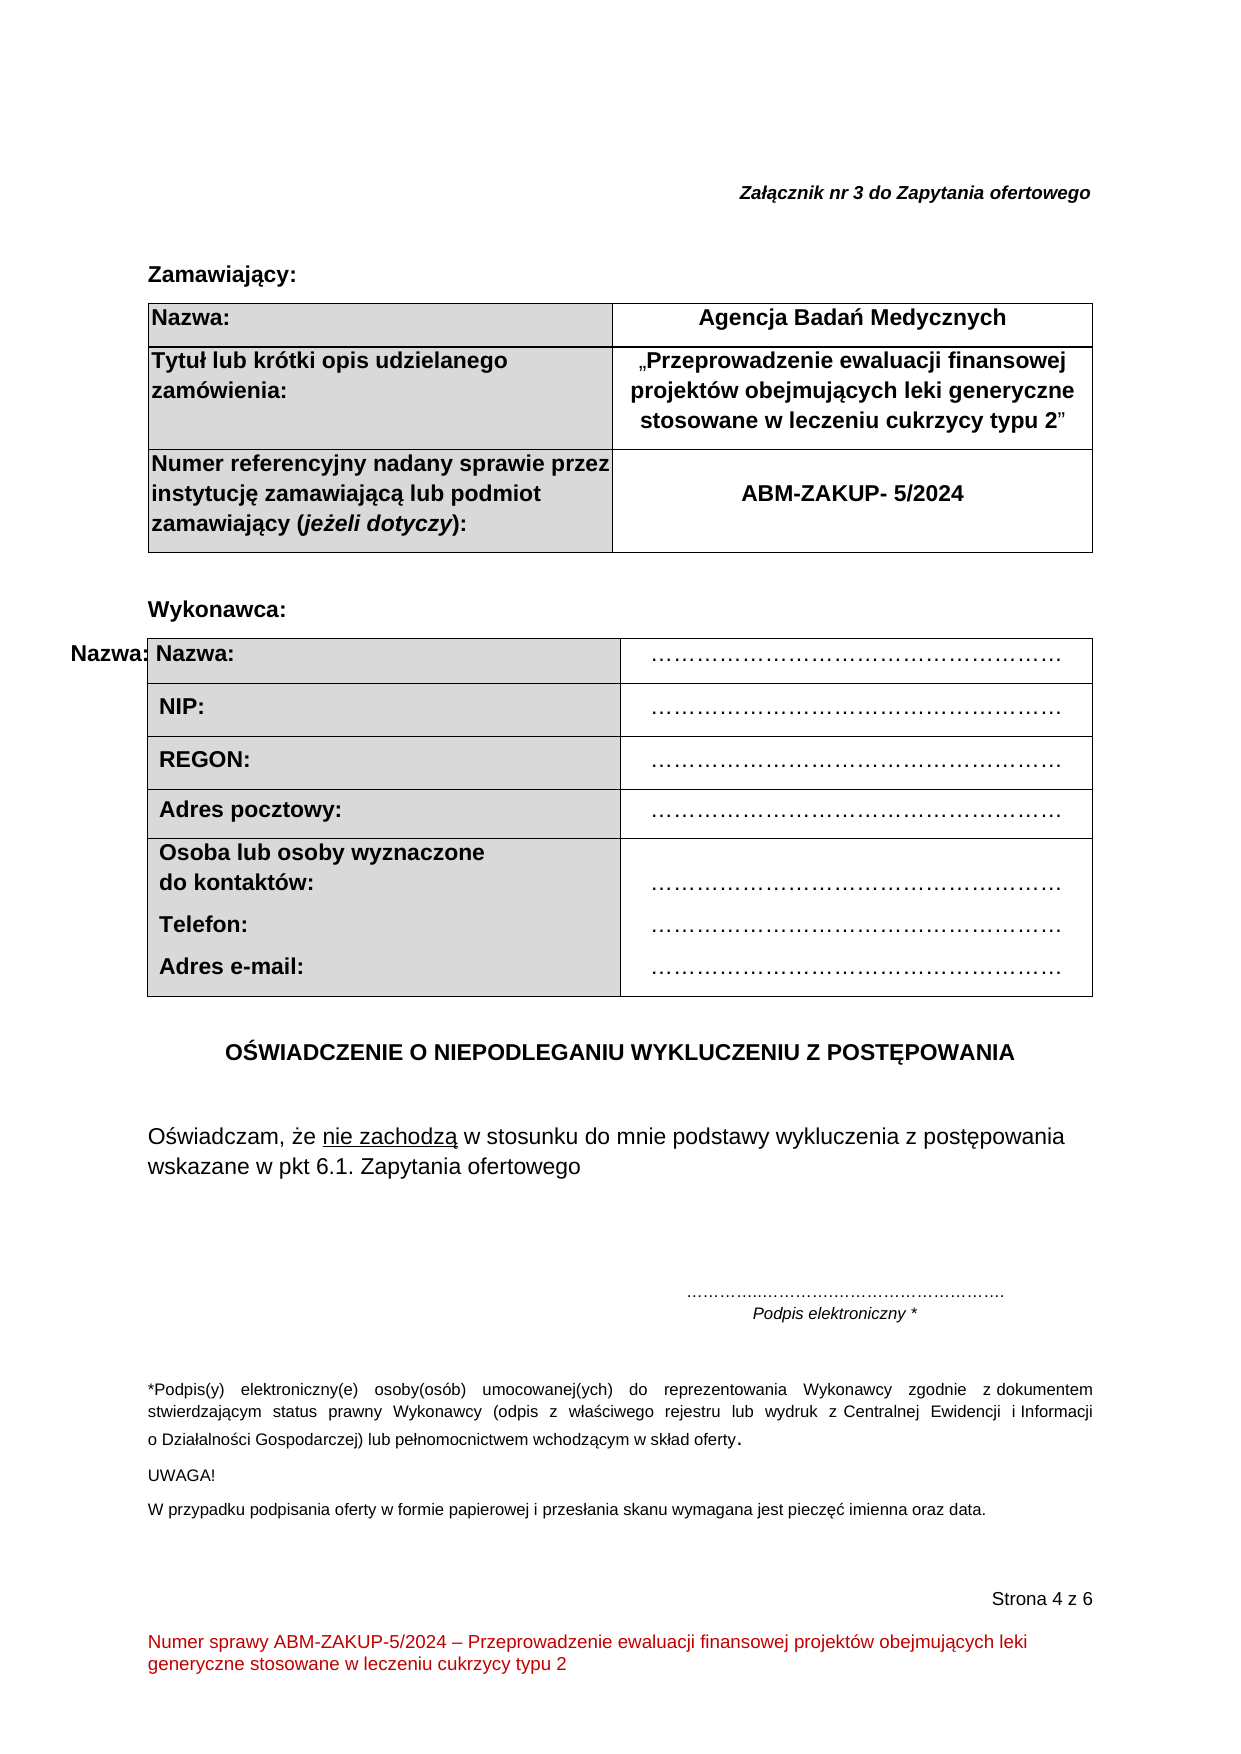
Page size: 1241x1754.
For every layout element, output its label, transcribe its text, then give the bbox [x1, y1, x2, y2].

table_cell ……………………………………………… [621, 684, 1092, 736]
text W przypadku podpisania oferty w formie papierowej i przesłania skanu wymagana jest pieczęć imienna oraz data. [148, 1500, 1092, 1519]
table_cell ……………………………………………… [621, 790, 1092, 838]
table_cell ……………………………………………… ……………………………………………… ……………………………………………… [621, 839, 1092, 996]
table_cell NIP: [148, 684, 620, 736]
table_cell ABM-ZAKUP- 5/2024 [613, 450, 1092, 552]
table_cell „Przeprowadzenie ewaluacji finansowej projektów obejmujących leki generyczne stosowane w leczeniu cukrzycy typu 2” [613, 348, 1092, 449]
table_cell ……………………………………………… [621, 737, 1092, 789]
list *Podpis(y) elektroniczny(e) osoby(osób) umocowanej(ych) do reprezentowania Wykonawcy zgodnie z dokumentem stwierdzającym status prawny Wykonawcy (odpis z właściwego rejestru lub wydruk z Centralnej Ewidencji i Informacji o Działalności Gospodarczej) lub pełnomocnictwem wchodzącym w skład oferty. [148, 1380, 1093, 1450]
table_cell Numer referencyjny nadany sprawie przez instytucję zamawiającą lub podmiot zamawiający (jeżeli dotyczy): [149, 450, 612, 552]
text Wykonawca: [148, 596, 1092, 622]
table_cell Osoba lub osoby wyznaczone do kontaktów: Telefon: Adres e-mail: [148, 839, 620, 996]
list UWAGA! [148, 1466, 1093, 1485]
table_cell REGON: [148, 737, 620, 789]
text …………..………….…………………………. Podpis elektroniczny * [523, 1282, 1092, 1323]
text Oświadczam, że nie zachodzą w stosunku do mnie podstawy wykluczenia z postępowania wskazane w pkt 6.1. Zapytania ofertowego [148, 1123, 1092, 1179]
table_cell Tytuł lub krótki opis udzielanego zamówienia: [149, 348, 612, 449]
table_header Nazwa: [149, 304, 612, 346]
table_header ……………………………………………… [621, 639, 1092, 683]
table_header Nazwa: Nazwa: [148, 639, 620, 683]
text Zamawiający: [148, 261, 1092, 287]
table_cell Adres pocztowy: [148, 790, 620, 838]
table_header Agencja Badań Medycznych [613, 304, 1092, 346]
text OŚWIADCZENIE O NIEPODLEGANIU WYKLUCZENIU Z POSTĘPOWANIA [148, 1039, 1092, 1065]
text Załącznik nr 3 do Zapytania ofertowego [148, 182, 1092, 203]
